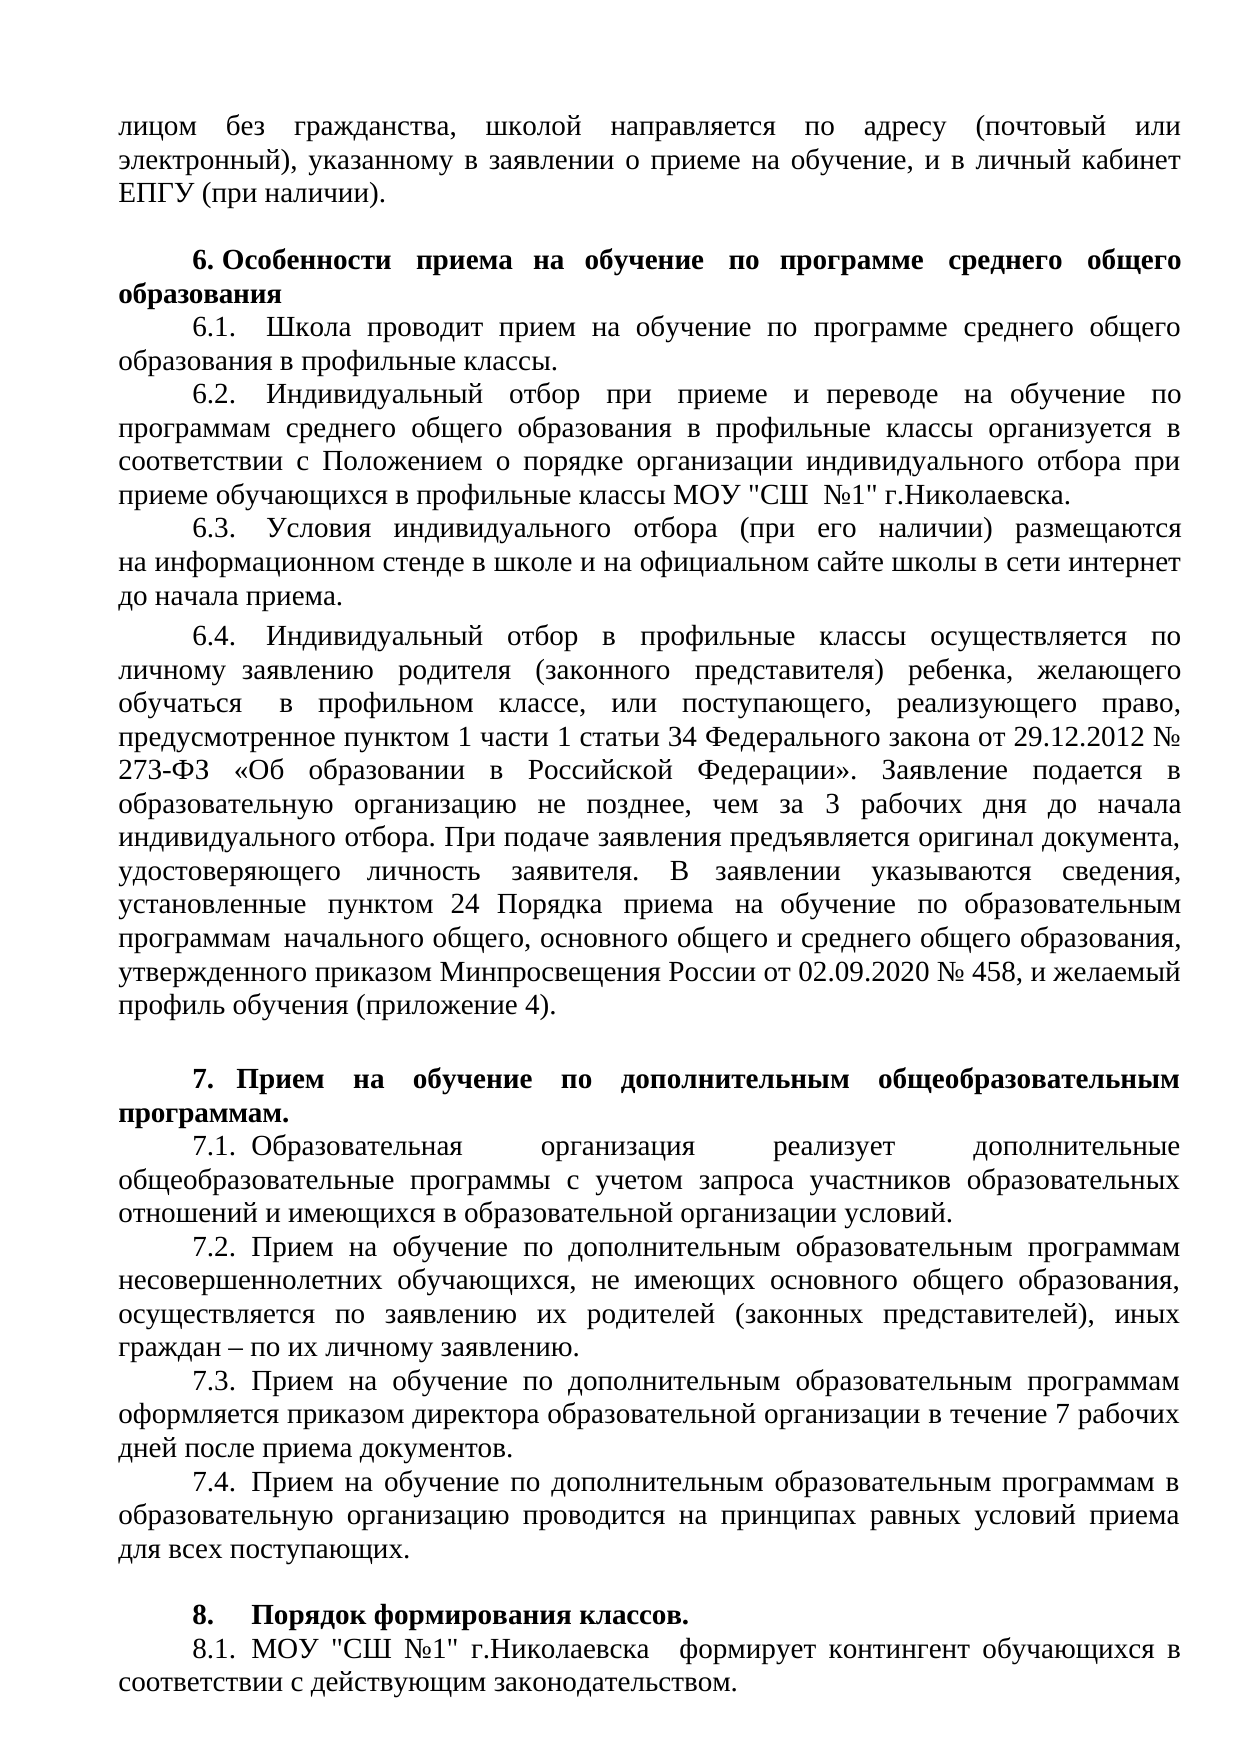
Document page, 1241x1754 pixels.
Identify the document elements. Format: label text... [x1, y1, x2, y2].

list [118, 108, 1182, 209]
subtitle Прием на обучение по дополнительным общеобразовательным программам. [118, 1061, 1181, 1128]
subtitle Особенности приема на обучение по программе среднего общего образования [118, 242, 1181, 309]
list Прием на обучение по дополнительным образовательным программам в образовательную организацию проводится на принципах равных условий приема для всех поступающих. [118, 1464, 1181, 1564]
subtitle Порядок формирования классов. [118, 1598, 1196, 1631]
list Прием на обучение по дополнительным образовательным программам несовершеннолетних обучающихся, не имеющих основного общего образования, осуществляется по заявлению их родителей (законных представителей), иных граждан – по их личному заявлению. [118, 1229, 1181, 1363]
list МОУ "СШ №1" г.Николаевска формирует контингент обучающихся в соответствии с действующим законодательством. [118, 1631, 1181, 1698]
list Школа проводит прием на обучение по программе среднего общего образования в профильные классы. [118, 309, 1181, 376]
list Образовательная организация реализует дополнительные общеобразовательные программы с учетом запроса участников образовательных отношений и имеющихся в образовательной организации условий. [118, 1128, 1181, 1229]
list Индивидуальный отбор в профильные классы осуществляется по личному заявлению родителя (законного представителя) ребенка, желающего обучаться в профильном классе, или поступающего, реализующего право, предусмотренное пунктом 1 части 1 статьи 34 Федерального закона от 29.12.2012 № 273-ФЗ «Об образовании в Российской Федерации». Заявление подается в образовательную организацию не позднее, чем за 3 рабочих дня до начала индивидуального отбора. При подаче заявления предъявляется оригинал документа, удостоверяющего личность заявителя. В заявлении указываются сведения, установленные пунктом 24 Порядка приема на обучение по образовательным программам начального общего, основного общего и среднего общего образования, утвержденного приказом Минпросвещения России от 02.09.2020 № 458, и желаемый профиль обучения (приложение 4). [118, 618, 1182, 1021]
list Индивидуальный отбор при приеме и переводе на обучение по программам среднего общего образования в профильные классы организуется в соответствии с Положением о порядке организации индивидуального отбора при приеме обучающихся в профильные классы МОУ "СШ №1" г.Николаевска. [118, 376, 1182, 511]
list Прием на обучение по дополнительным образовательным программам оформляется приказом директора образовательной организации в течение 7 рабочих дней после приема документов. [118, 1363, 1181, 1464]
list Условия индивидуального отбора (при его наличии) размещаются на информационном стенде в школе и на официальном сайте школы в сети интернет до начала приема. [118, 511, 1182, 611]
